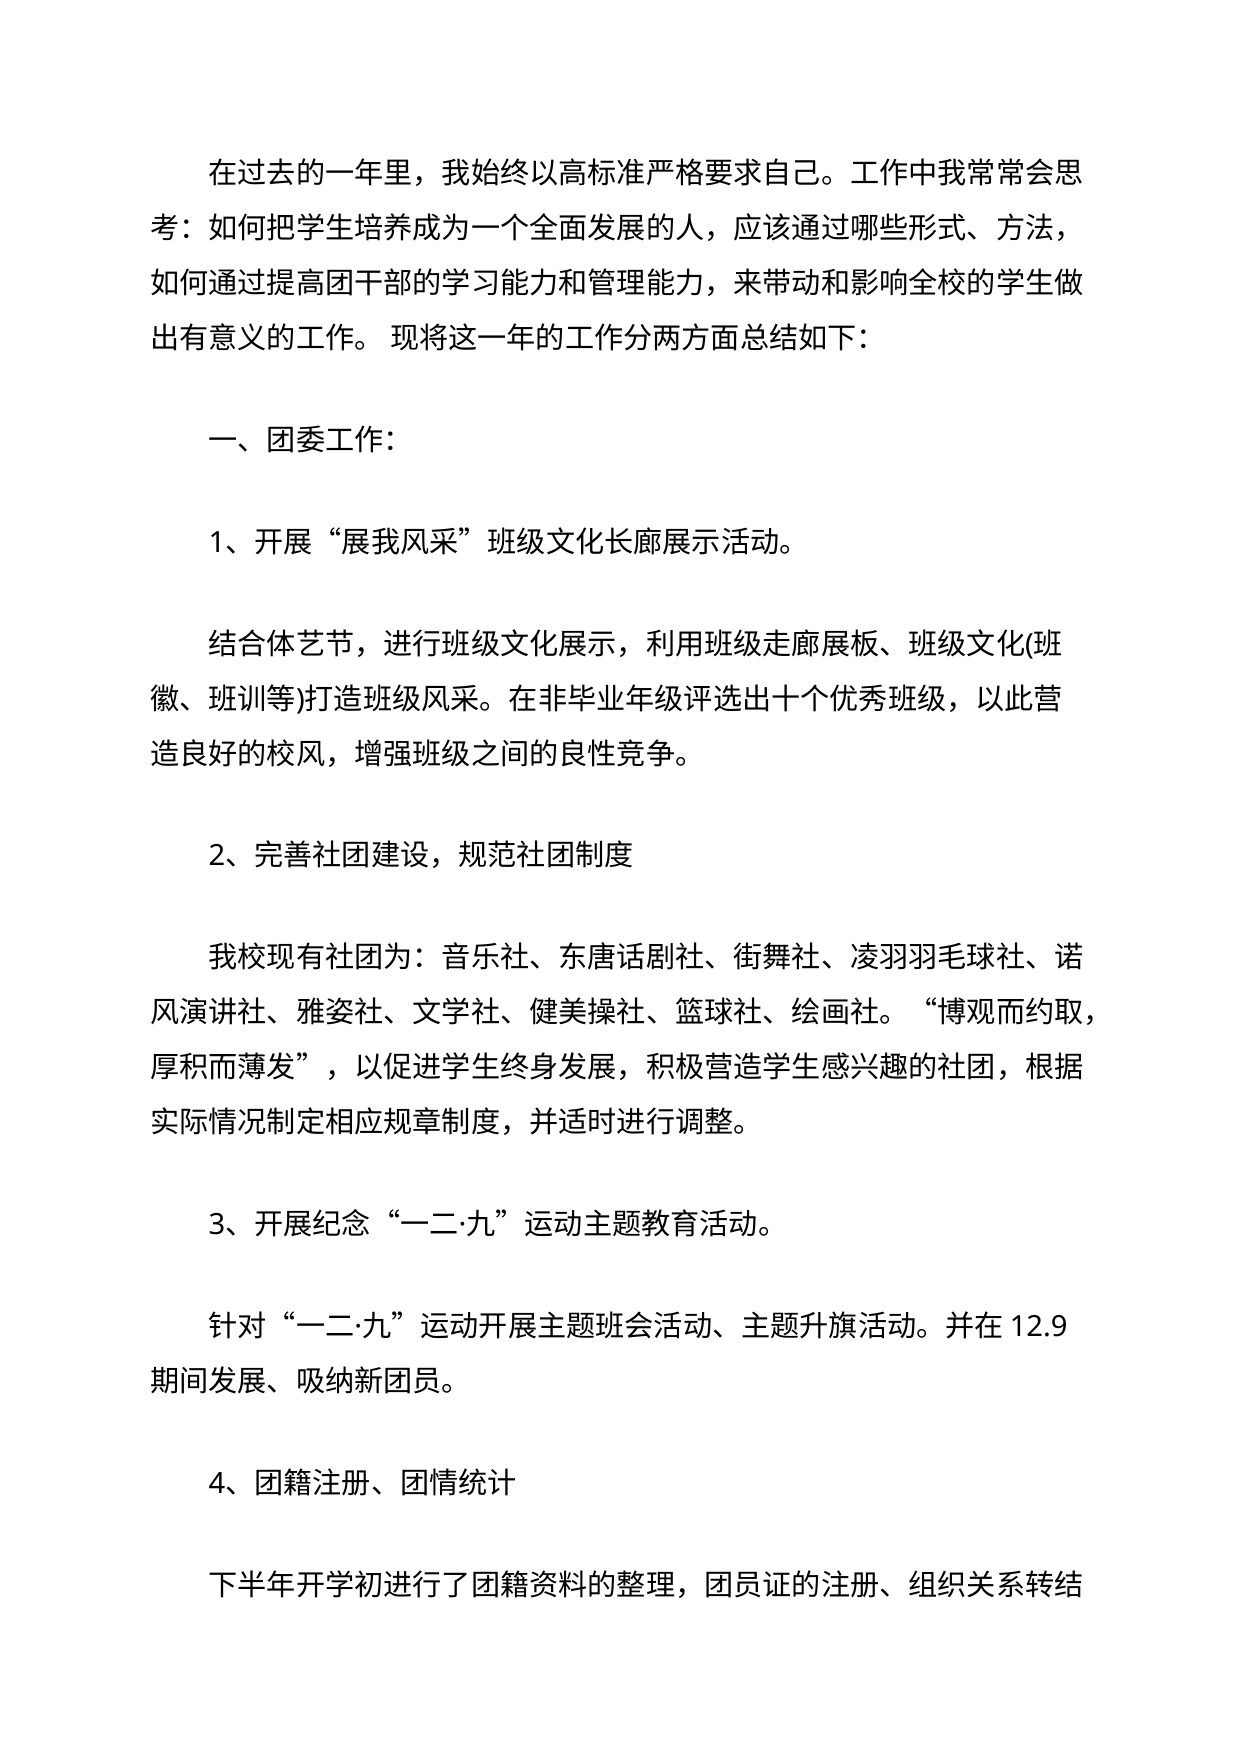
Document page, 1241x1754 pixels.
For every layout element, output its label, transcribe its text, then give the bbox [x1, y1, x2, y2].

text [150, 1561, 1090, 1603]
text 针对“一二·九”运动开展主题班会活动、主题升旗活动。并在12.9期间发展、吸纳新团员。 [150, 1302, 1090, 1400]
text 结合体艺节，进行班级文化展示，利用班级走廊展板、班级文化(班徽、班训等)打造班级风采。在非毕业年级评选出十个优秀班级，以此营造良好的校风，增强班级之间的良性竞争。 [150, 620, 1090, 772]
text 我校现有社团为：音乐社、东唐话剧社、街舞社、凌羽羽毛球社、诺风演讲社、雅姿社、文学社、健美操社、篮球社、绘画社。“博观而约取，厚积而薄发”，以促进学生终身发展，积极营造学生感兴趣的社团，根据实际情况制定相应规章制度，并适时进行调整。 [150, 934, 1090, 1141]
text 1、开展“展我风采”班级文化长廊展示活动。 [150, 518, 1090, 561]
text 3、开展纪念“一二·九”运动主题教育活动。 [150, 1200, 1090, 1243]
text 在过去的一年里，我始终以高标准严格要求自己。工作中我常常会思考：如何把学生培养成为一个全面发展的人，应该通过哪些形式、方法，如何通过提高团干部的学习能力和管理能力，来带动和影响全校的学生做出有意义的工作。 现将这一年的工作分两方面总结如下： [150, 150, 1090, 357]
text 4、团籍注册、团情统计 [150, 1459, 1090, 1502]
text 一、团委工作： [150, 416, 1090, 459]
text 2、完善社团建设，规范社团制度 [150, 832, 1090, 874]
